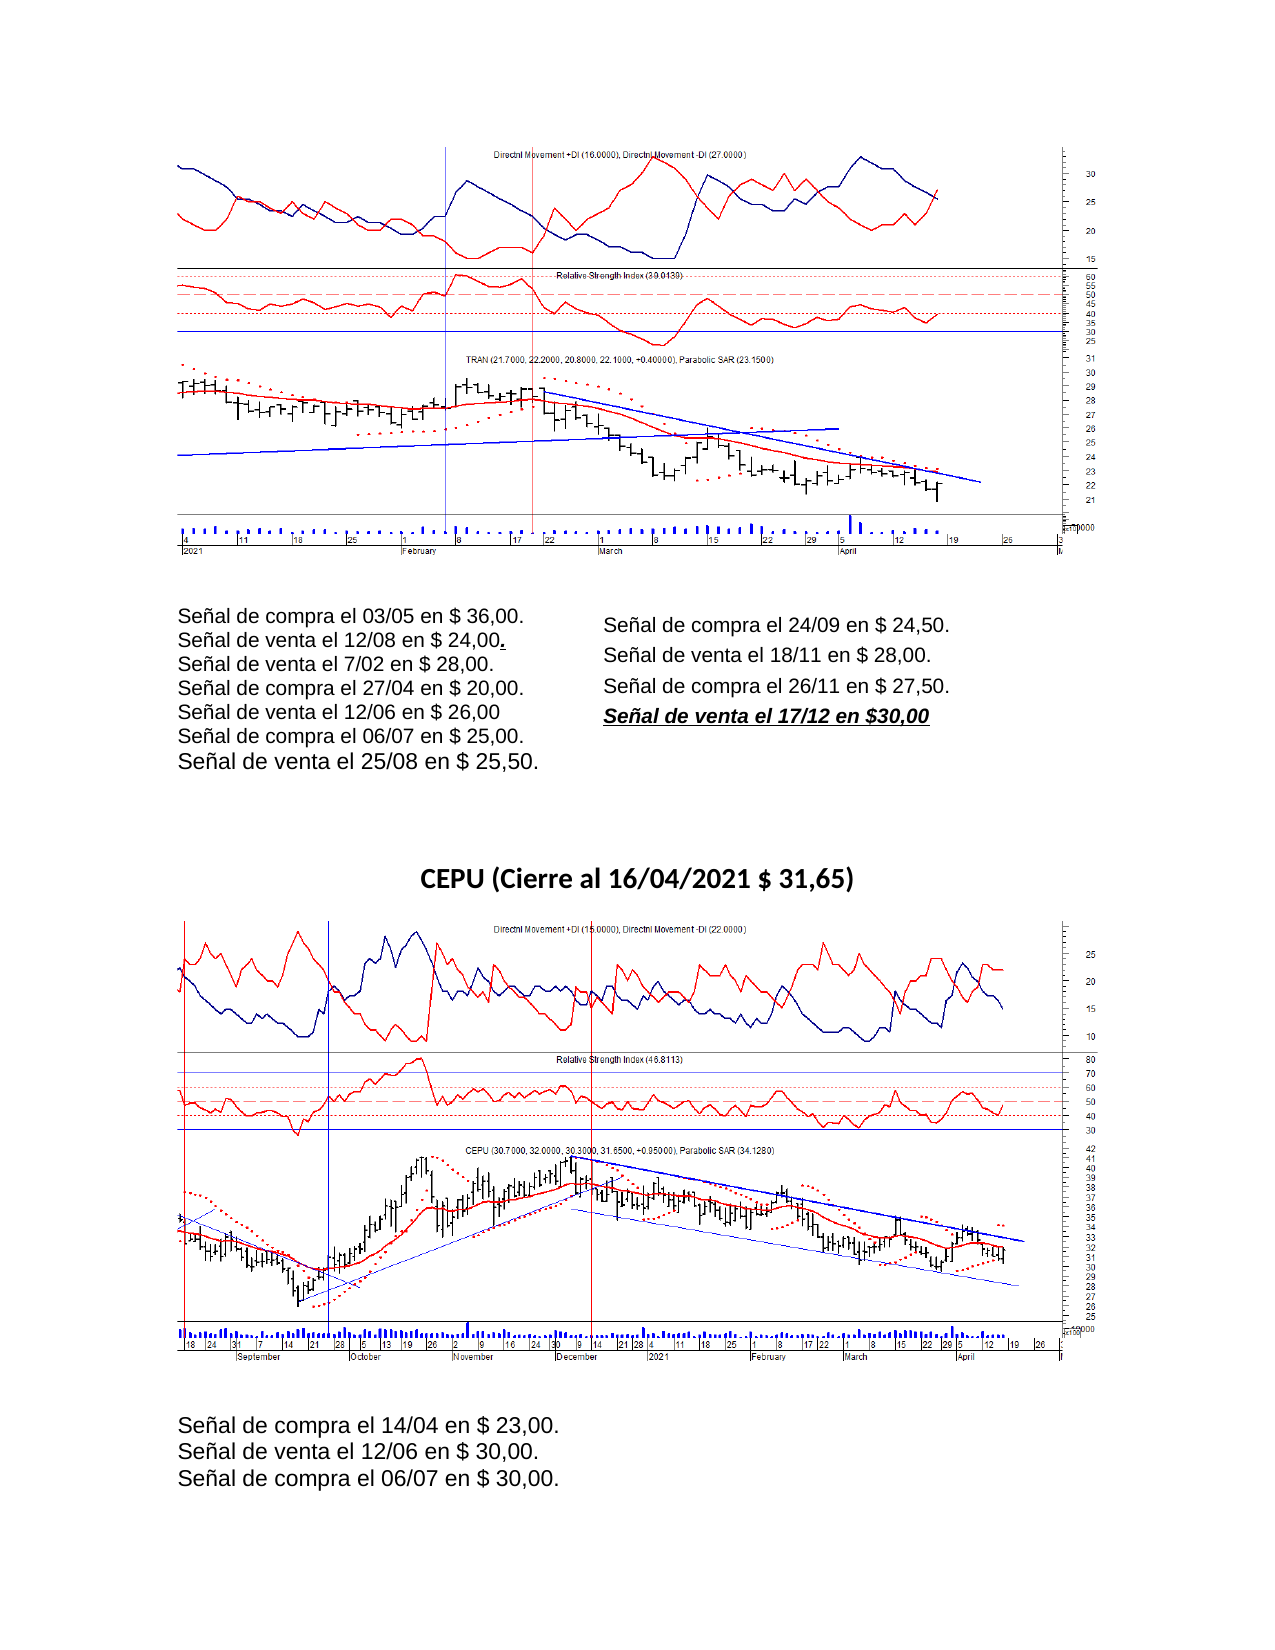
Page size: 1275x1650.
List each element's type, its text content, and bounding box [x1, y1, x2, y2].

text Señal de compra el 06/07 en $ 30,00. [177, 1464, 1098, 1491]
text Señal de compra el 14/04 en $ 23,00. [177, 1412, 1098, 1438]
text Señal de compra el 06/07 en $ 25,00. [177, 724, 588, 748]
text Señal de compra el 27/04 en $ 20,00. [177, 676, 588, 700]
picture [177, 147, 1098, 555]
picture [177, 921, 1098, 1361]
text Señal de venta el 12/08 en $ 24,00. [177, 628, 588, 652]
text Señal de compra el 03/05 en $ 36,00. [177, 604, 1098, 628]
text Señal de venta el 12/06 en $ 30,00. [177, 1438, 1098, 1464]
text Señal de venta el 7/02 en $ 28,00. [177, 652, 588, 676]
text Señal de venta el 25/08 en $ 25,50. [177, 748, 588, 774]
text CEPU (Cierre al 16/04/2021 $ 31,65) [177, 860, 1098, 895]
text Señal de venta el 12/06 en $ 26,00 [177, 700, 588, 724]
